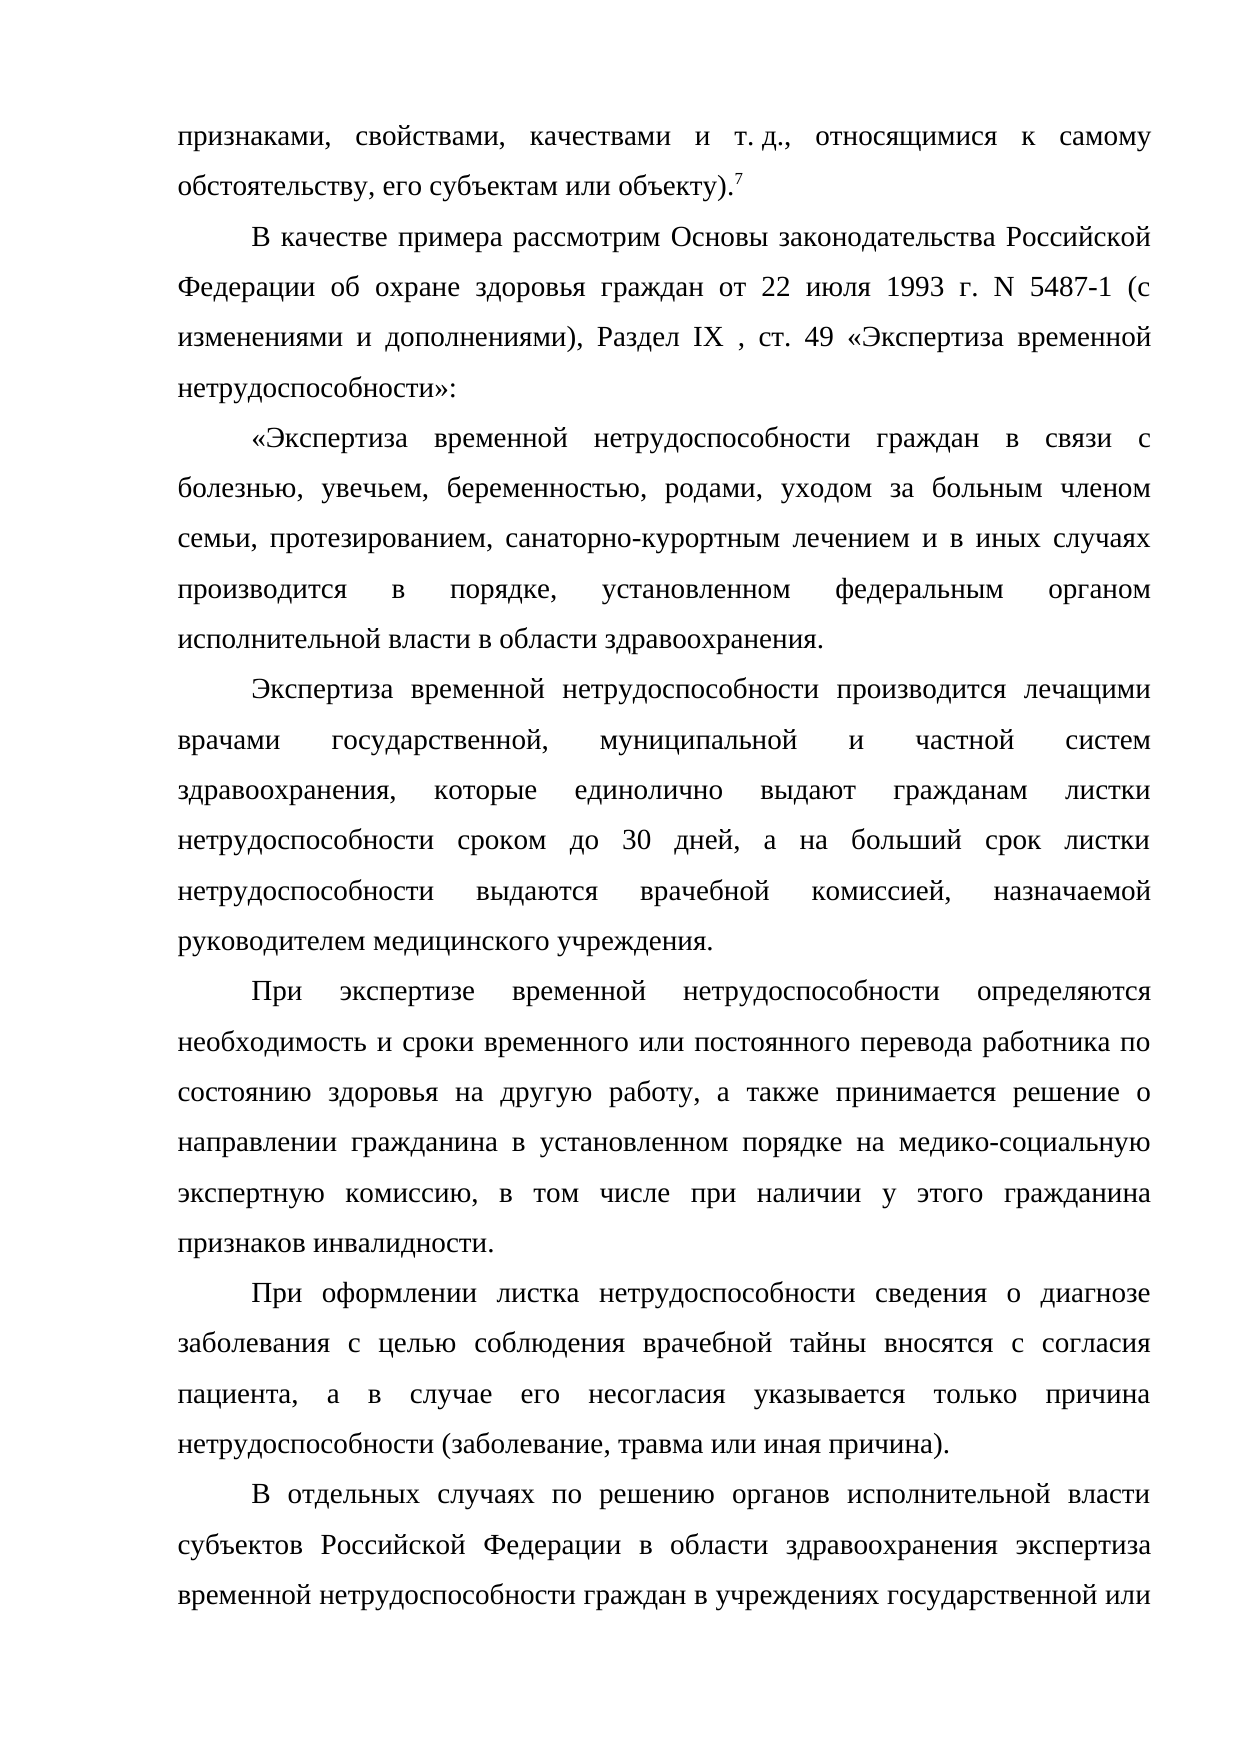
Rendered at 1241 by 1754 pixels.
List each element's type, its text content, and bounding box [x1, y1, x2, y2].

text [177, 1477, 1152, 1611]
text При оформлении листка нетрудоспособности сведения о диагнозе заболевания с целью соблюдения врачебной тайны вносятся с согласия пациента, а в случае его несогласия указывается только причина нетрудоспособности (заболевание, травма или иная причина). [177, 1275, 1152, 1460]
text При экспертизе временной нетрудоспособности определяются необходимость и сроки временного или постоянного перевода работника по состоянию здоровья на другую работу, а также принимается решение о направлении гражданина в установленном порядке на медико-социальную экспертную комиссию, в том числе при наличии у этого гражданина признаков инвалидности. [177, 973, 1152, 1258]
text В качестве примера рассмотрим Основы законодательства Российской Федерации об охране здоровья граждан от 22 июля . N 5487-1 (с изменениями и дополнениями), Раздел IX , ст. 49 «Экспертиза временной нетрудоспособности»: [177, 219, 1152, 403]
text «Экспертиза временной нетрудоспособности граждан в связи с болезнью, увечьем, беременностью, родами, уходом за больным членом семьи, протезированием, санаторно-курортным лечением и в иных случаях производится в порядке, установленном федеральным органом исполнительной власти в области здравоохранения. [177, 420, 1152, 655]
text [177, 118, 1152, 202]
text Экспертиза временной нетрудоспособности производится лечащими врачами государственной, муниципальной и частной систем здравоохранения, которые единолично выдают гражданам листки нетрудоспособности сроком до 30 дней, а на больший срок листки нетрудоспособности выдаются врачебной комиссией, назначаемой руководителем медицинского учреждения. [177, 672, 1152, 957]
